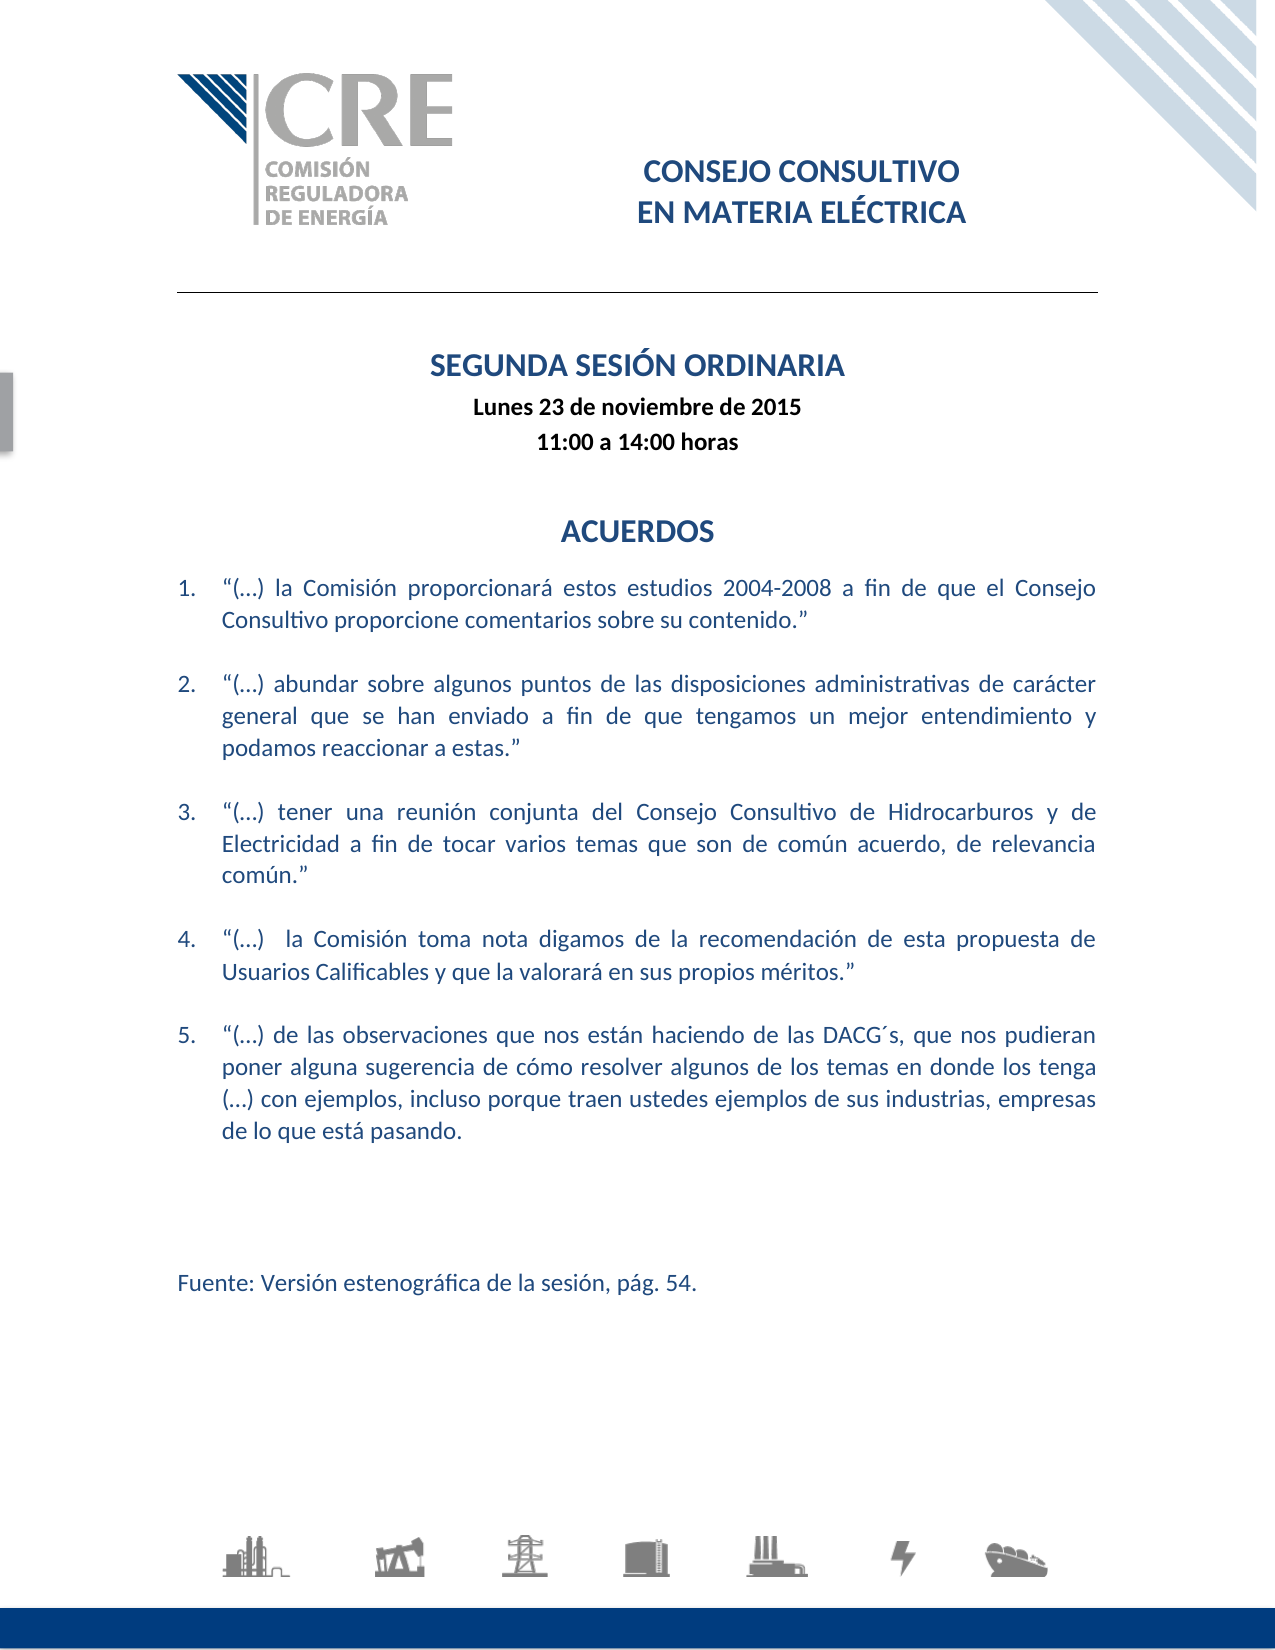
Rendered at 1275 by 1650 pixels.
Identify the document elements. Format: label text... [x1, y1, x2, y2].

list “(…) de las observaciones que nos están haciendo de las DACG´s, que nos pudieran poner alguna sugerencia de cómo resolver algunos de los temas en donde los tenga (…) con ejemplos, incluso porque traen ustedes ejemplos de sus industrias, empresas de lo que está pasando. [177, 1019, 1098, 1146]
list “(…) abundar sobre algunos puntos de las disposiciones administrativas de carácter general que se han enviado a fin de que tengamos un mejor entendimiento y podamos reaccionar a estas.” [177, 668, 1098, 762]
picture [222, 1535, 1048, 1577]
picture [1044, 0, 1257, 212]
text 11:00 a 14:00 horas [177, 426, 1098, 456]
picture [177, 73, 453, 225]
text ACUERDOS [177, 510, 1098, 551]
list “(…) tener una reunión conjunta del Consejo Consultivo de Hidrocarburos y de Electricidad a fin de tocar varios temas que son de común acuerdo, de relevancia común.” [177, 796, 1098, 890]
list “(…) la Comisión proporcionará estos estudios 2004-2008 a fin de que el Consejo Consultivo proporcione comentarios sobre su contenido.” [177, 572, 1098, 634]
text Fuente: Versión estenográfica de la sesión, pág. 54. [177, 1267, 1098, 1297]
text Lunes 23 de noviembre de 2015 [177, 391, 1098, 421]
text SEGUNDA SESIÓN ORDINARIA [177, 344, 1098, 385]
list “(…) la Comisión toma nota digamos de la recomendación de esta propuesta de Usuarios Calificables y que la valorará en sus propios méritos.” [177, 924, 1098, 986]
